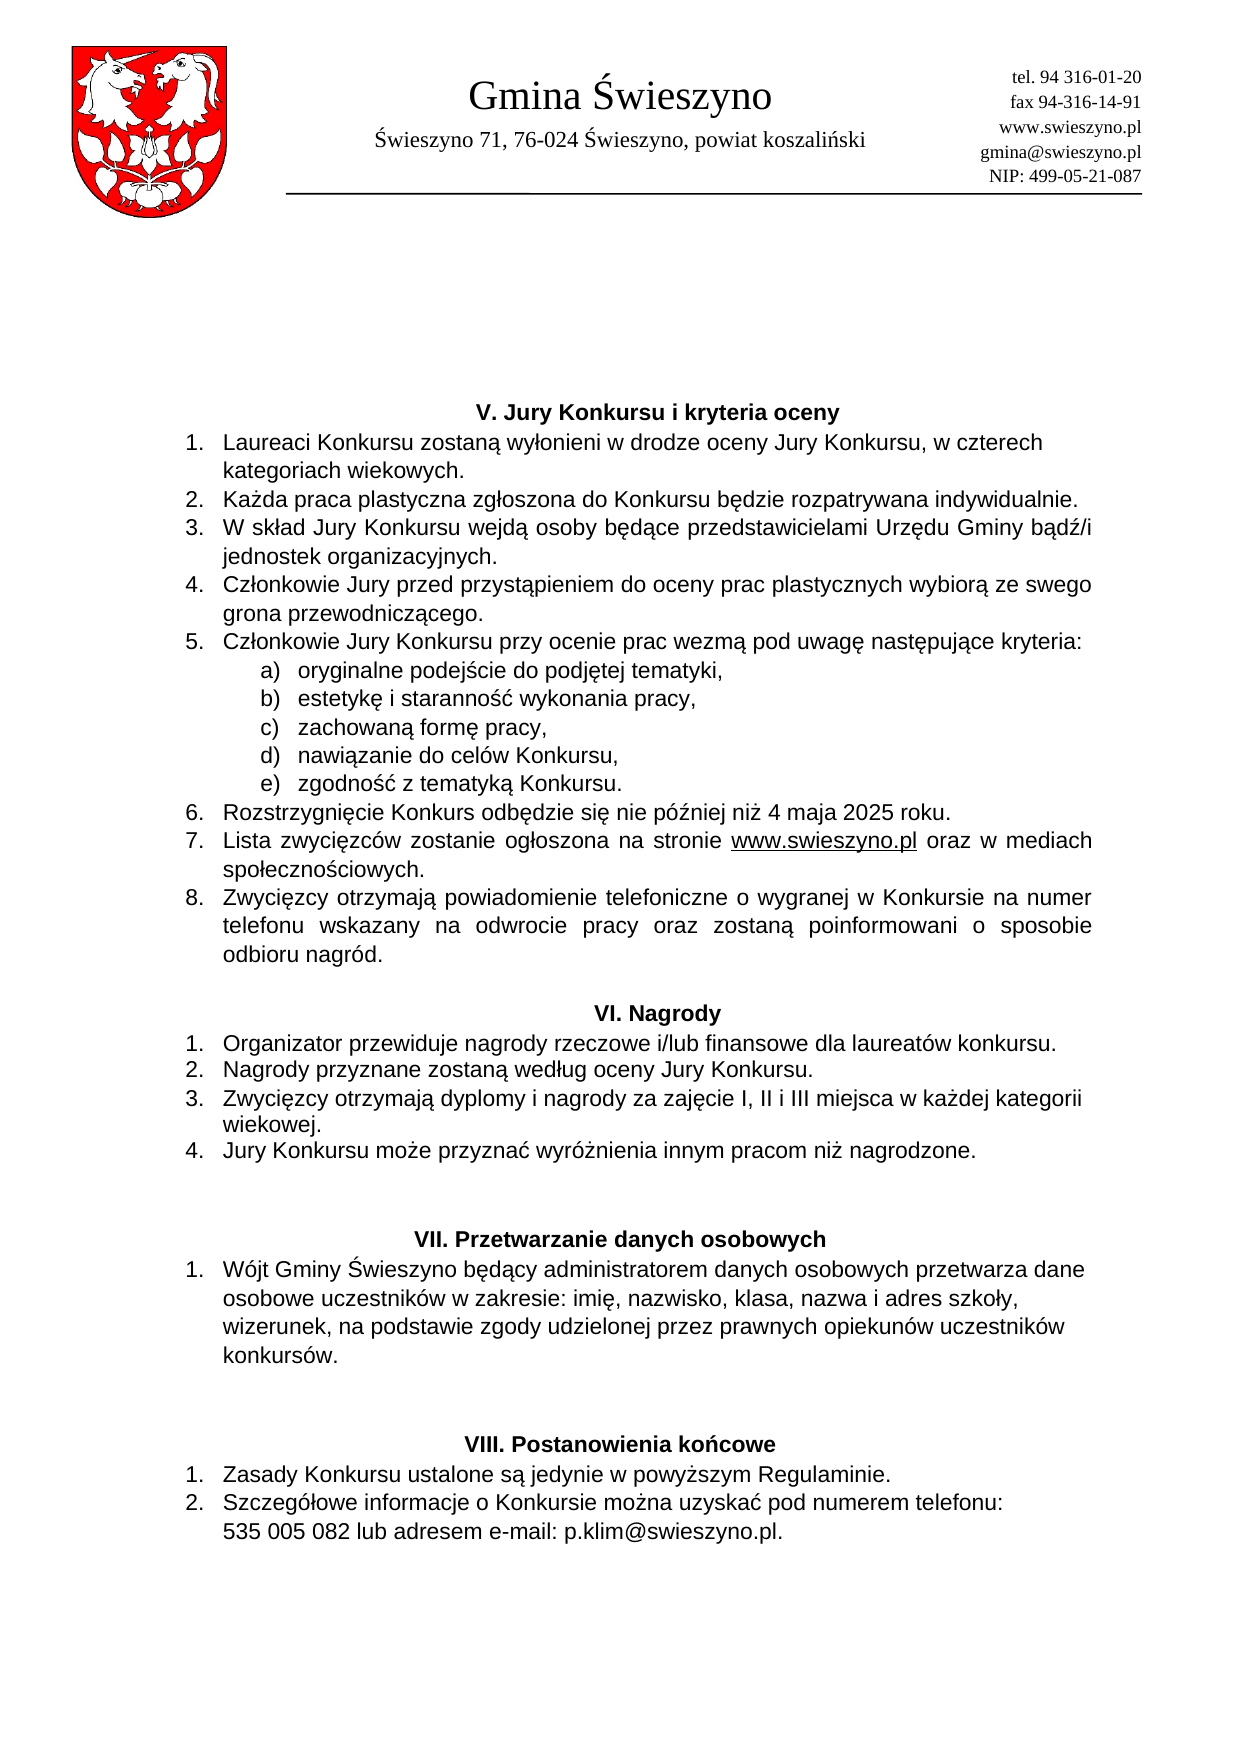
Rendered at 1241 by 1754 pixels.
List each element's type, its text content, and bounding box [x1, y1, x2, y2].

list Laureaci Konkursu zostaną wyłonieni w drodze oceny Jury Konkursu, w czterech kategoriach wiekowych. [185, 429, 1093, 484]
list oryginalne podejście do podjętej tematyki, [260, 657, 1093, 683]
list VI. Nagrody [223, 999, 1093, 1026]
picture [71, 46, 227, 218]
list Organizator przewiduje nagrody rzeczowe i/lub finansowe dla laureatów konkursu. [185, 1030, 1093, 1056]
list Lista zwycięzców zostanie ogłoszona na stronie www.swieszyno.pl oraz w mediach społecznościowych. [185, 827, 1093, 882]
list Zwycięzcy otrzymają dyplomy i nagrody za zajęcie I, II i III miejsca w każdej kategorii wiekowej. [185, 1084, 1093, 1137]
text VII. Przetwarzanie danych osobowych [148, 1226, 1093, 1252]
list Członkowie Jury Konkursu przy ocenie prac wezmą pod uwagę następujące kryteria: [185, 628, 1093, 654]
list Zwycięzcy otrzymają powiadomienie telefoniczne o wygranej w Konkursie na numer telefonu wskazany na odwrocie pracy oraz zostaną poinformowani o sposobie odbioru nagród. [185, 884, 1093, 967]
list W skład Jury Konkursu wejdą osoby będące przedstawicielami Urzędu Gminy bądź/i jednostek organizacyjnych. [185, 514, 1093, 569]
list nawiązanie do celów Konkursu, [260, 742, 1093, 768]
list Nagrody przyznane zostaną według oceny Jury Konkursu. [185, 1056, 1093, 1082]
list estetykę i staranność wykonania pracy, [260, 685, 1093, 711]
list Każda praca plastyczna zgłoszona do Konkursu będzie rozpatrywana indywidualnie. [185, 486, 1093, 512]
list Szczegółowe informacje o Konkursie można uzyskać pod numerem telefonu: 535 005 082 lub adresem e-mail: p.klim@swieszyno.pl. [185, 1489, 1093, 1544]
list V. Jury Konkursu i kryteria oceny [223, 399, 1093, 425]
list zgodność z tematyką Konkursu. [260, 770, 1093, 797]
list Jury Konkursu może przyznać wyróżnienia innym pracom niż nagrodzone. [185, 1137, 1093, 1164]
list Rozstrzygnięcie Konkurs odbędzie się nie później niż 4 maja 2025 roku. [185, 799, 1093, 825]
list Zasady Konkursu ustalone są jedynie w powyższym Regulaminie. [185, 1461, 1093, 1487]
list zachowaną formę pracy, [260, 713, 1093, 740]
list Wójt Gminy Świeszyno będący administratorem danych osobowych przetwarza dane osobowe uczestników w zakresie: imię, nazwisko, klasa, nazwa i adres szkoły, wizerunek, na podstawie zgody udzielonej przez prawnych opiekunów uczestników konkursów. [185, 1256, 1093, 1368]
list Członkowie Jury przed przystąpieniem do oceny prac plastycznych wybiorą ze swego grona przewodniczącego. [185, 571, 1093, 626]
text VIII. Postanowienia końcowe [148, 1431, 1093, 1457]
